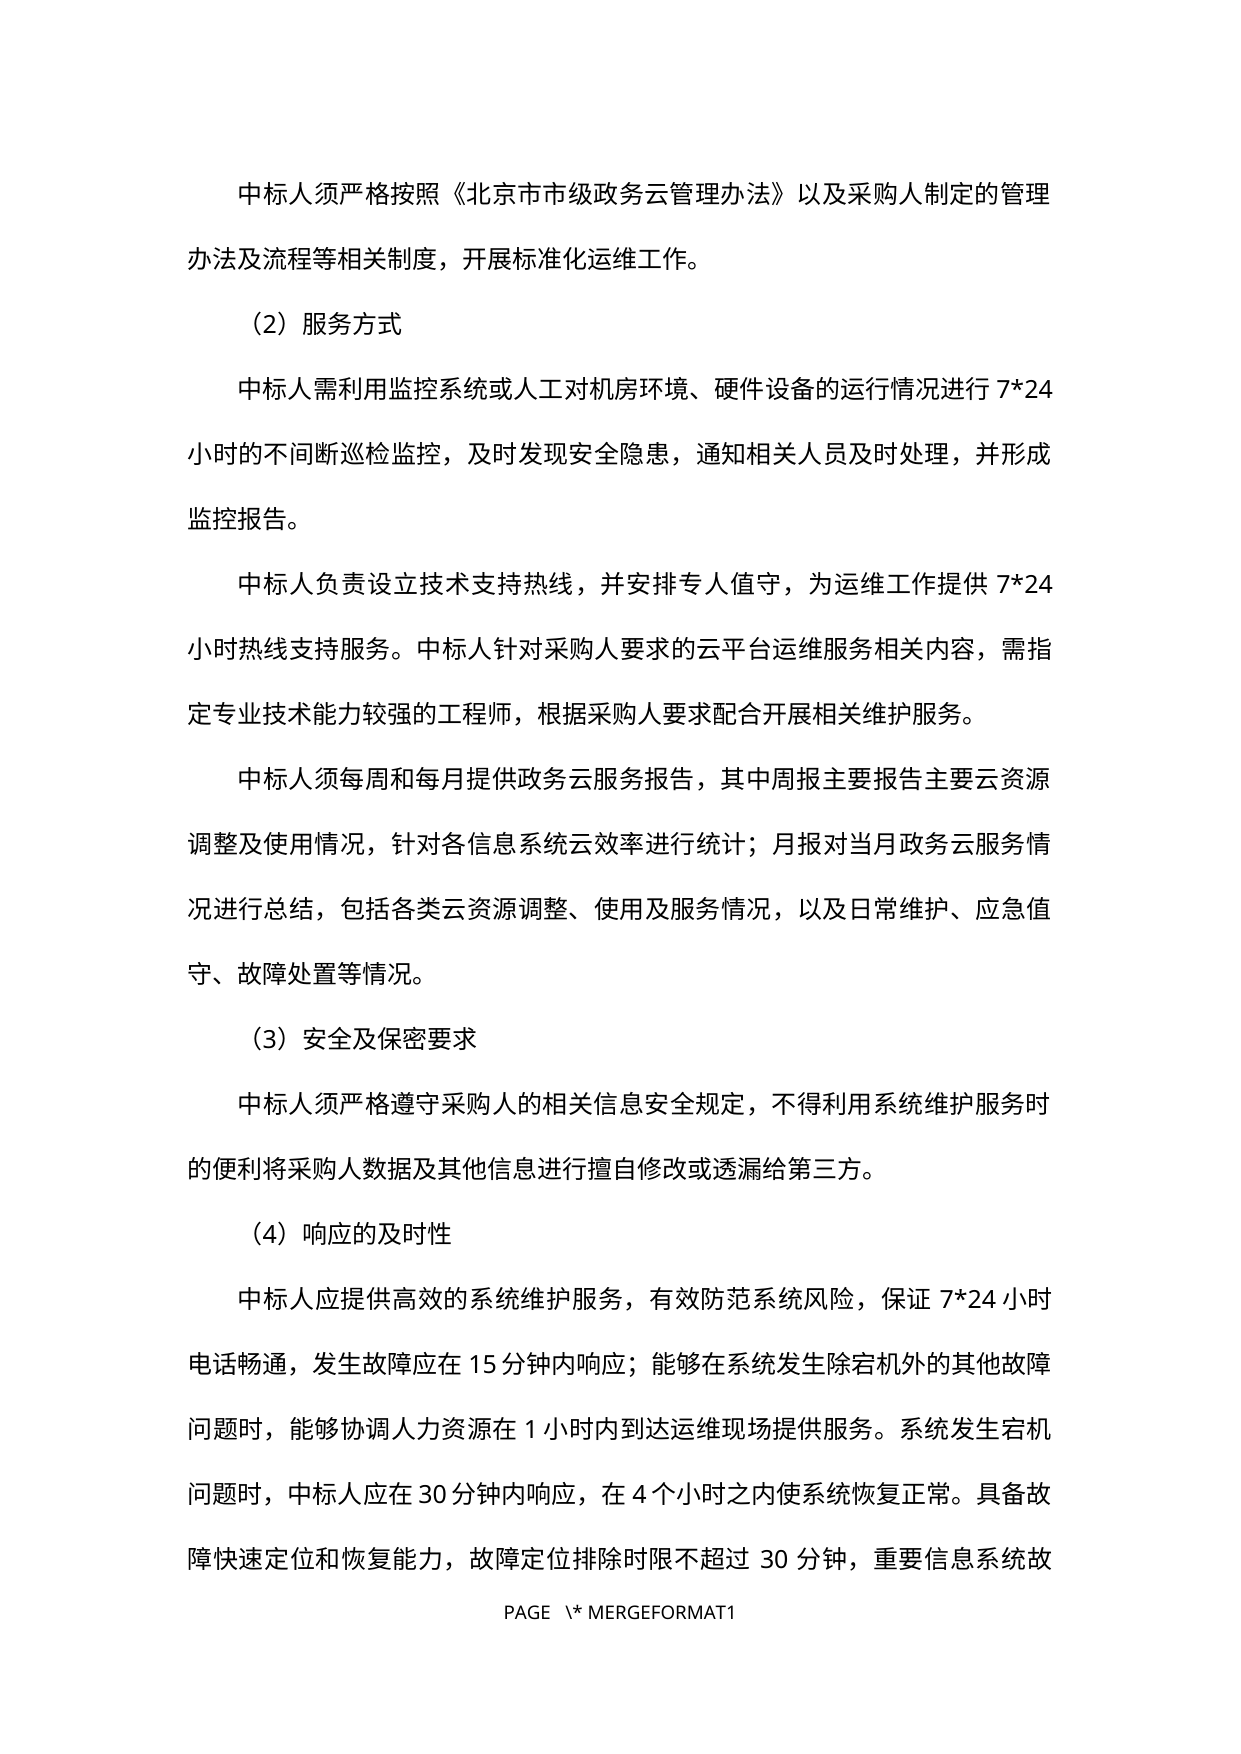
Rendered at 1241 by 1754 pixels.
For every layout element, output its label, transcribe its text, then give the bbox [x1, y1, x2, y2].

text 中标人须严格遵守采购人的相关信息安全规定，不得利用系统维护服务时的便利将采购人数据及其他信息进行擅自修改或透漏给第三方。 [187, 1070, 1053, 1200]
text （2）服务方式 [187, 290, 1053, 355]
text 中标人需利用监控系统或人工对机房环境、硬件设备的运行情况进行7*24小时的不间断巡检监控，及时发现安全隐患，通知相关人员及时处理，并形成监控报告。 [187, 355, 1053, 550]
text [187, 1265, 1053, 1590]
text （4）响应的及时性 [187, 1200, 1053, 1265]
text 中标人须每周和每月提供政务云服务报告，其中周报主要报告主要云资源调整及使用情况，针对各信息系统云效率进行统计；月报对当月政务云服务情况进行总结，包括各类云资源调整、使用及服务情况，以及日常维护、应急值守、故障处置等情况。 [187, 745, 1053, 1005]
text 中标人负责设立技术支持热线，并安排专人值守，为运维工作提供7*24小时热线支持服务。中标人针对采购人要求的云平台运维服务相关内容，需指定专业技术能力较强的工程师，根据采购人要求配合开展相关维护服务。 [187, 550, 1053, 745]
text （3）安全及保密要求 [187, 1005, 1053, 1070]
text 中标人须严格按照《北京市市级政务云管理办法》以及采购人制定的管理办法及流程等相关制度，开展标准化运维工作。 [187, 160, 1053, 290]
